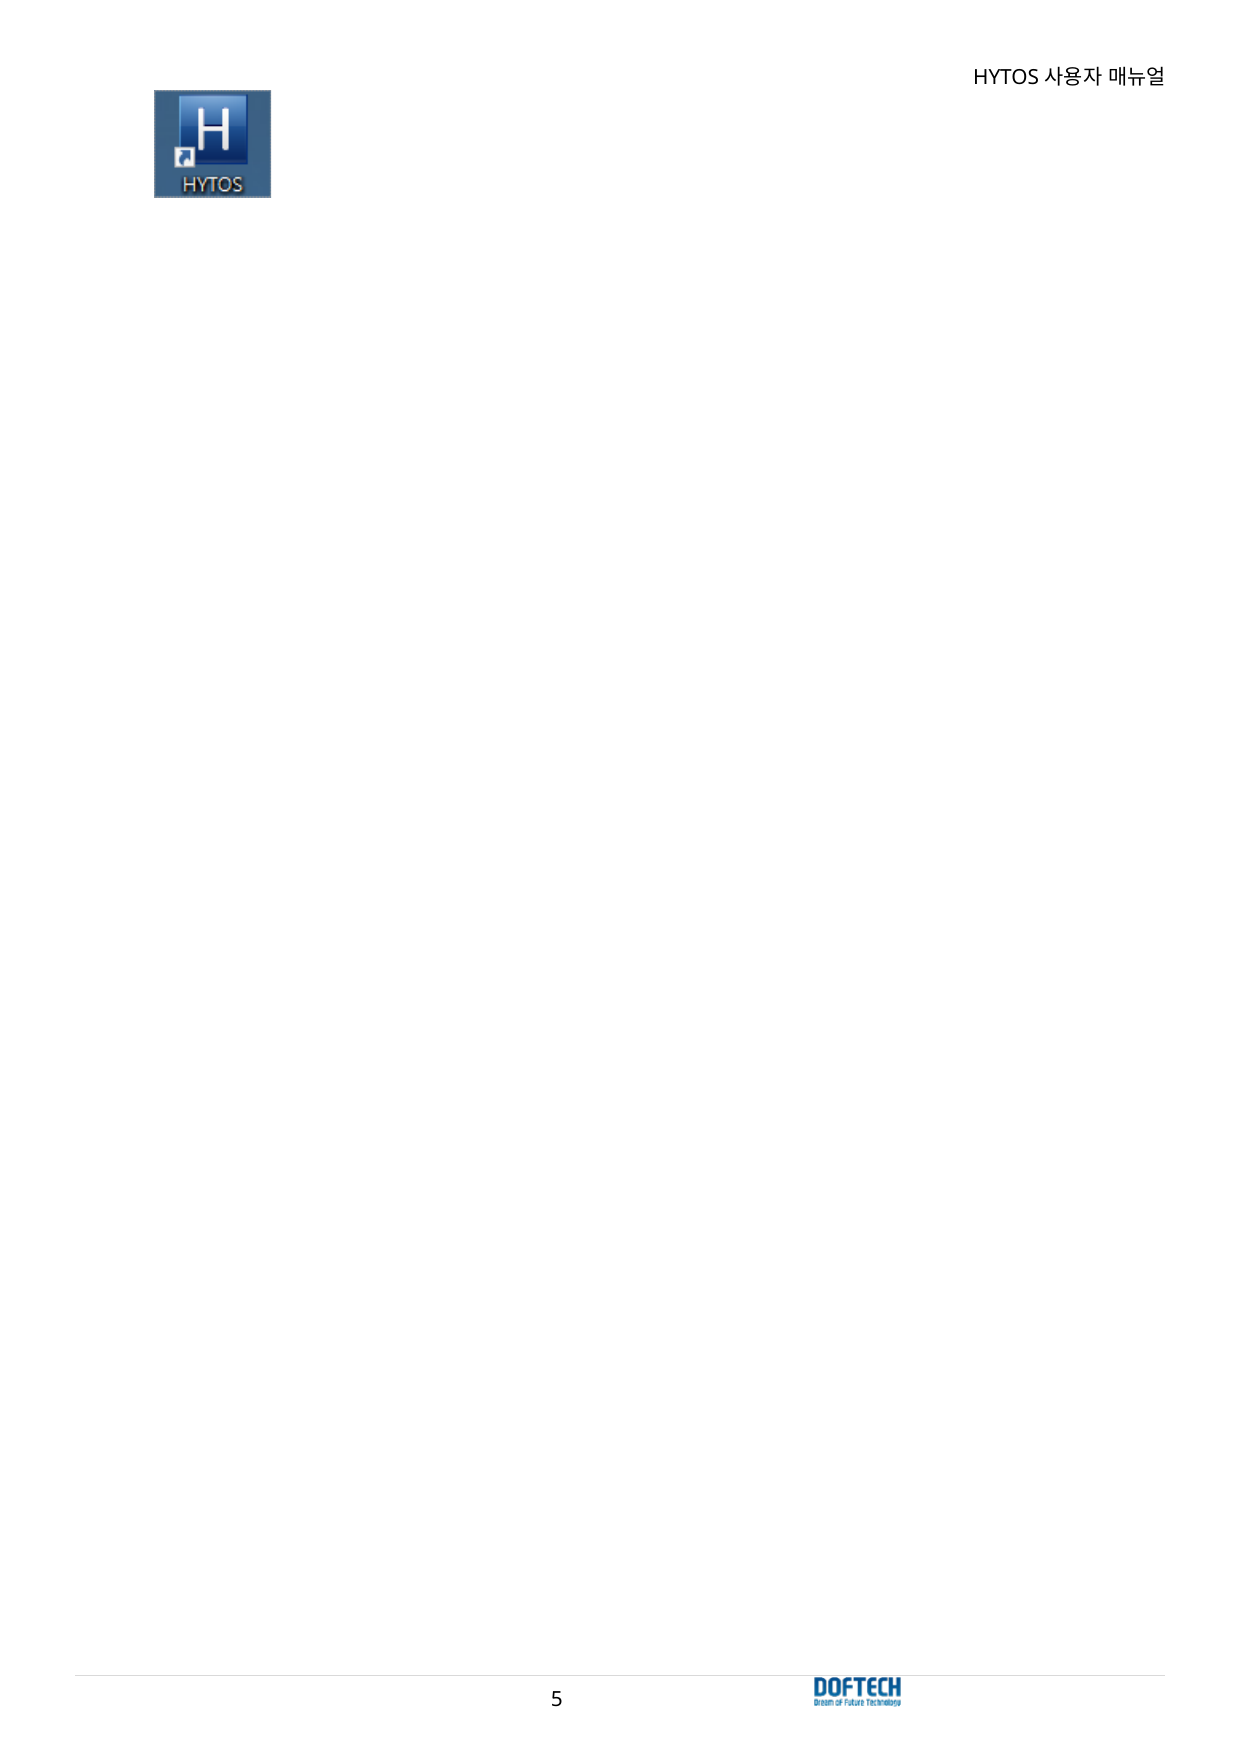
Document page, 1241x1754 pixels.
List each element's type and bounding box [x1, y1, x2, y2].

picture [154, 90, 272, 198]
picture [811, 1676, 903, 1707]
